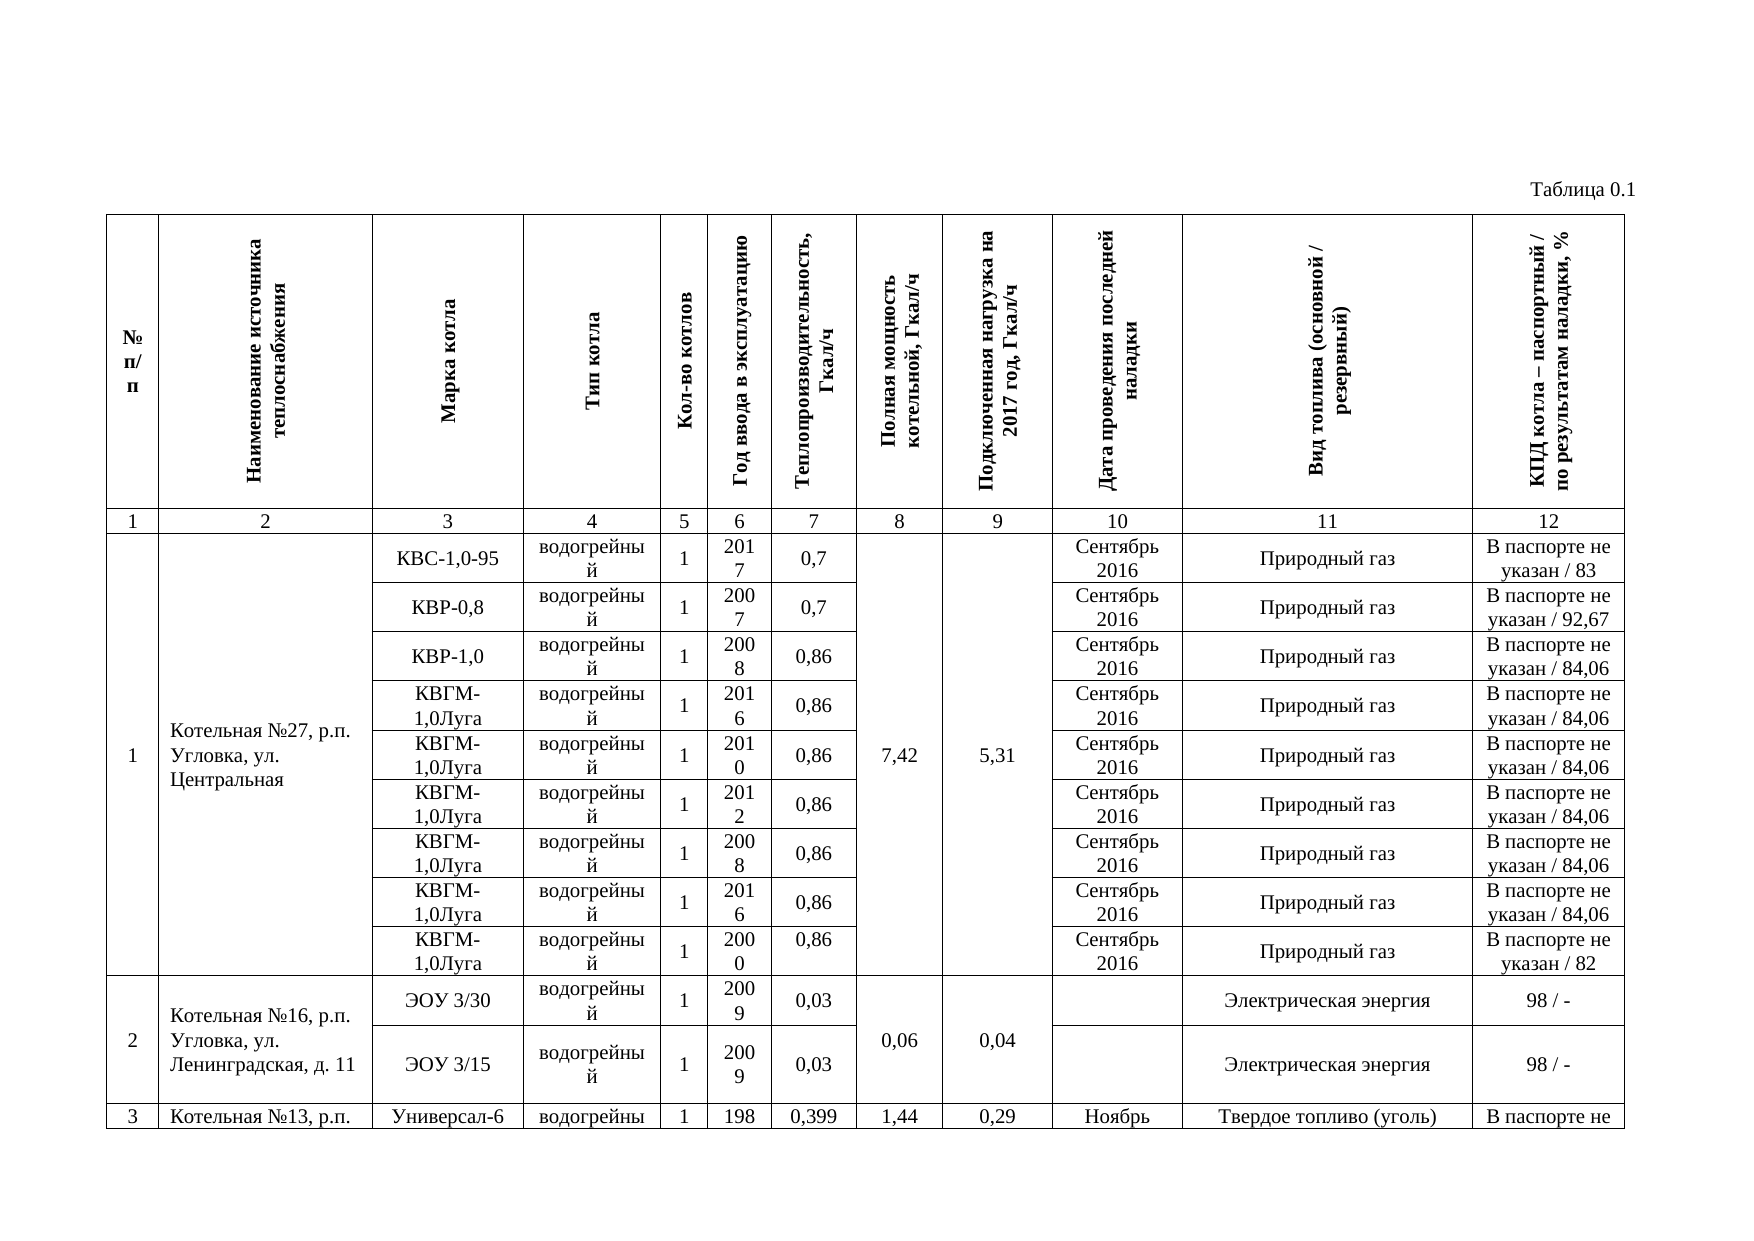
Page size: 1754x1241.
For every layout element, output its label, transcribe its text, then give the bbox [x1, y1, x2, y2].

table_cell ЭОУ 3/15 [373, 1026, 523, 1103]
table_cell 0,86 [772, 632, 856, 680]
table_cell 0,86 [772, 927, 856, 975]
table_cell 2012 [708, 780, 771, 828]
table_cell В паспорте не указан / 84,06 [1473, 829, 1624, 877]
table_cell В паспорте не указан / 84,06 [1473, 780, 1624, 828]
table_cell 2017 [708, 534, 771, 582]
text Таблица 0.1 [118, 177, 1636, 201]
table_cell Универсал-6 [373, 1104, 523, 1128]
table_cell 1 [661, 583, 707, 631]
table_cell 98 / - [1473, 976, 1624, 1024]
table_cell Котельная №16, р.п. Угловка, ул. Ленинградская, д. 11 [159, 976, 372, 1103]
table_cell В паспорте не указан / 84,06 [1473, 731, 1624, 779]
table_cell 7,42 [857, 534, 942, 975]
table_cell 3 [373, 509, 523, 533]
table_cell 98 / - [1473, 1026, 1624, 1103]
table_cell 10 [1053, 509, 1182, 533]
table_cell В паспорте не указан / 82 [1473, 927, 1624, 975]
table_cell 3 [107, 1104, 158, 1128]
table_header Полная мощность котельной, Гкал/ч [857, 215, 942, 508]
table_cell В паспорте не указан / 92,67 [1473, 583, 1624, 631]
table_cell водогрейный [524, 829, 660, 877]
table_cell [1053, 976, 1182, 1024]
table_header Теплопроизводительность, Гкал/ч [772, 215, 856, 508]
table_cell 0,29 [943, 1104, 1052, 1128]
table_cell 1 [107, 509, 158, 533]
table_cell 1 [661, 780, 707, 828]
table_header Год ввода в эксплуатацию [708, 215, 771, 508]
table_cell водогрейный [524, 534, 660, 582]
table_cell 1 [107, 534, 158, 975]
table_cell водогрейный [524, 632, 660, 680]
table_cell Сентябрь 2016 [1053, 632, 1182, 680]
table_cell 11 [1183, 509, 1472, 533]
table_cell КВР-0,8 [373, 583, 523, 631]
table_cell Котельная №13, р.п. Угловка, ул. Молодежная [159, 1104, 372, 1128]
table_cell 2 [159, 509, 372, 533]
table_cell 1 [661, 1026, 707, 1103]
table_cell водогрейный [524, 681, 660, 729]
table_cell 2016 [708, 681, 771, 729]
table_cell 0,7 [772, 583, 856, 631]
table_header Вид топлива (основной / резервный) [1183, 215, 1472, 508]
table_cell 1 [661, 878, 707, 926]
table_cell В паспорте не указан / 84,06 [1473, 878, 1624, 926]
table_cell 0,7 [772, 534, 856, 582]
table_cell Сентябрь 2016 [1053, 681, 1182, 729]
table_cell 2007 [708, 583, 771, 631]
table_cell КВГМ-1,0Луга [373, 681, 523, 729]
table_header Подключенная нагрузка на 2017 год, Гкал/ч [943, 215, 1052, 508]
table_header Кол-во котлов [661, 215, 707, 508]
table_cell 2016 [708, 878, 771, 926]
table_cell 1 [661, 534, 707, 582]
table_cell 0,86 [772, 681, 856, 729]
table_cell водогрейный [524, 583, 660, 631]
table_cell водогрейный [524, 1104, 660, 1128]
table_cell 2000 [708, 927, 771, 975]
table_cell 5,31 [943, 534, 1052, 975]
table_cell КВР-1,0 [373, 632, 523, 680]
table_cell Природный газ [1183, 878, 1472, 926]
table_cell 6 [708, 509, 771, 533]
table_cell водогрейный [524, 927, 660, 975]
table_cell Электрическая энергия [1183, 1026, 1472, 1103]
table_cell 2009 [708, 1026, 771, 1103]
table_cell Электрическая энергия [1183, 976, 1472, 1024]
table_cell Ноябрь 2015 [1053, 1104, 1182, 1128]
table_cell водогрейный [524, 976, 660, 1024]
table_cell 1988 [708, 1104, 771, 1128]
table_cell КВС-1,0-95 [373, 534, 523, 582]
table_cell 1 [661, 681, 707, 729]
table_cell 2009 [708, 976, 771, 1024]
table_header Марка котла [373, 215, 523, 508]
table_cell 1 [661, 829, 707, 877]
table_cell В паспорте не указан / 84,06 [1473, 632, 1624, 680]
table_cell 1 [661, 927, 707, 975]
table_cell водогрейный [524, 780, 660, 828]
table_cell КВГМ-1,0Луга [373, 829, 523, 877]
table_cell 0,86 [772, 829, 856, 877]
table_cell Сентябрь 2016 [1053, 731, 1182, 779]
table_cell 0,86 [772, 780, 856, 828]
table_cell 7 [772, 509, 856, 533]
table_cell 2010 [708, 731, 771, 779]
table_cell 1 [661, 1104, 707, 1128]
table_cell 0,04 [943, 976, 1052, 1103]
table_cell 12 [1473, 509, 1624, 533]
table_cell ЭОУ 3/30 [373, 976, 523, 1024]
table_cell КВГМ-1,0Луга [373, 878, 523, 926]
table_cell 0,86 [772, 878, 856, 926]
table_cell 1 [661, 976, 707, 1024]
table_cell 2 [107, 976, 158, 1103]
table_cell 2008 [708, 829, 771, 877]
table_header Наименование источника теплоснабжения [159, 215, 372, 508]
table_cell 5 [661, 509, 707, 533]
table_cell Природный газ [1183, 583, 1472, 631]
table_cell Твердое топливо (уголь) [1183, 1104, 1472, 1128]
table_cell водогрейный [524, 1026, 660, 1103]
table_cell Сентябрь 2016 [1053, 829, 1182, 877]
table_header № п/п [107, 215, 158, 508]
table_cell Сентябрь 2016 [1053, 583, 1182, 631]
table_header Дата проведения последней наладки [1053, 215, 1182, 508]
table_cell В паспорте не указан / 0,4 [1473, 1104, 1624, 1128]
table_cell Природный газ [1183, 780, 1472, 828]
table_cell Сентябрь 2016 [1053, 878, 1182, 926]
table_cell Природный газ [1183, 927, 1472, 975]
table_cell 0,399 [772, 1104, 856, 1128]
table_cell Сентябрь 2016 [1053, 927, 1182, 975]
table_cell 1 [661, 731, 707, 779]
table_cell 9 [943, 509, 1052, 533]
table_cell [1053, 1026, 1182, 1103]
table_cell В паспорте не указан / 83 [1473, 534, 1624, 582]
table_cell 0,06 [857, 976, 942, 1103]
table_cell Сентябрь 2016 [1053, 534, 1182, 582]
table_cell водогрейный [524, 878, 660, 926]
table_cell 0,86 [772, 731, 856, 779]
table_cell КВГМ-1,0Луга [373, 780, 523, 828]
table_cell 8 [857, 509, 942, 533]
table_cell 4 [524, 509, 660, 533]
table_cell 1 [661, 632, 707, 680]
table_cell Котельная №27, р.п. Угловка, ул. Центральная [159, 534, 372, 975]
table_cell Природный газ [1183, 829, 1472, 877]
table_cell 1,44 [857, 1104, 942, 1128]
table_cell Природный газ [1183, 534, 1472, 582]
table_cell 0,03 [772, 976, 856, 1024]
table_cell Природный газ [1183, 681, 1472, 729]
table_cell КВГМ-1,0Луга [373, 927, 523, 975]
table_cell В паспорте не указан / 84,06 [1473, 681, 1624, 729]
table_cell КВГМ-1,0Луга [373, 731, 523, 779]
table_cell 2008 [708, 632, 771, 680]
table_cell Природный газ [1183, 632, 1472, 680]
table_header Тип котла [524, 215, 660, 508]
table_cell 0,03 [772, 1026, 856, 1103]
table_cell Сентябрь 2016 [1053, 780, 1182, 828]
table_header КПД котла – паспортный / по результатам наладки, % [1473, 215, 1624, 508]
table_cell водогрейный [524, 731, 660, 779]
table_cell Природный газ [1183, 731, 1472, 779]
